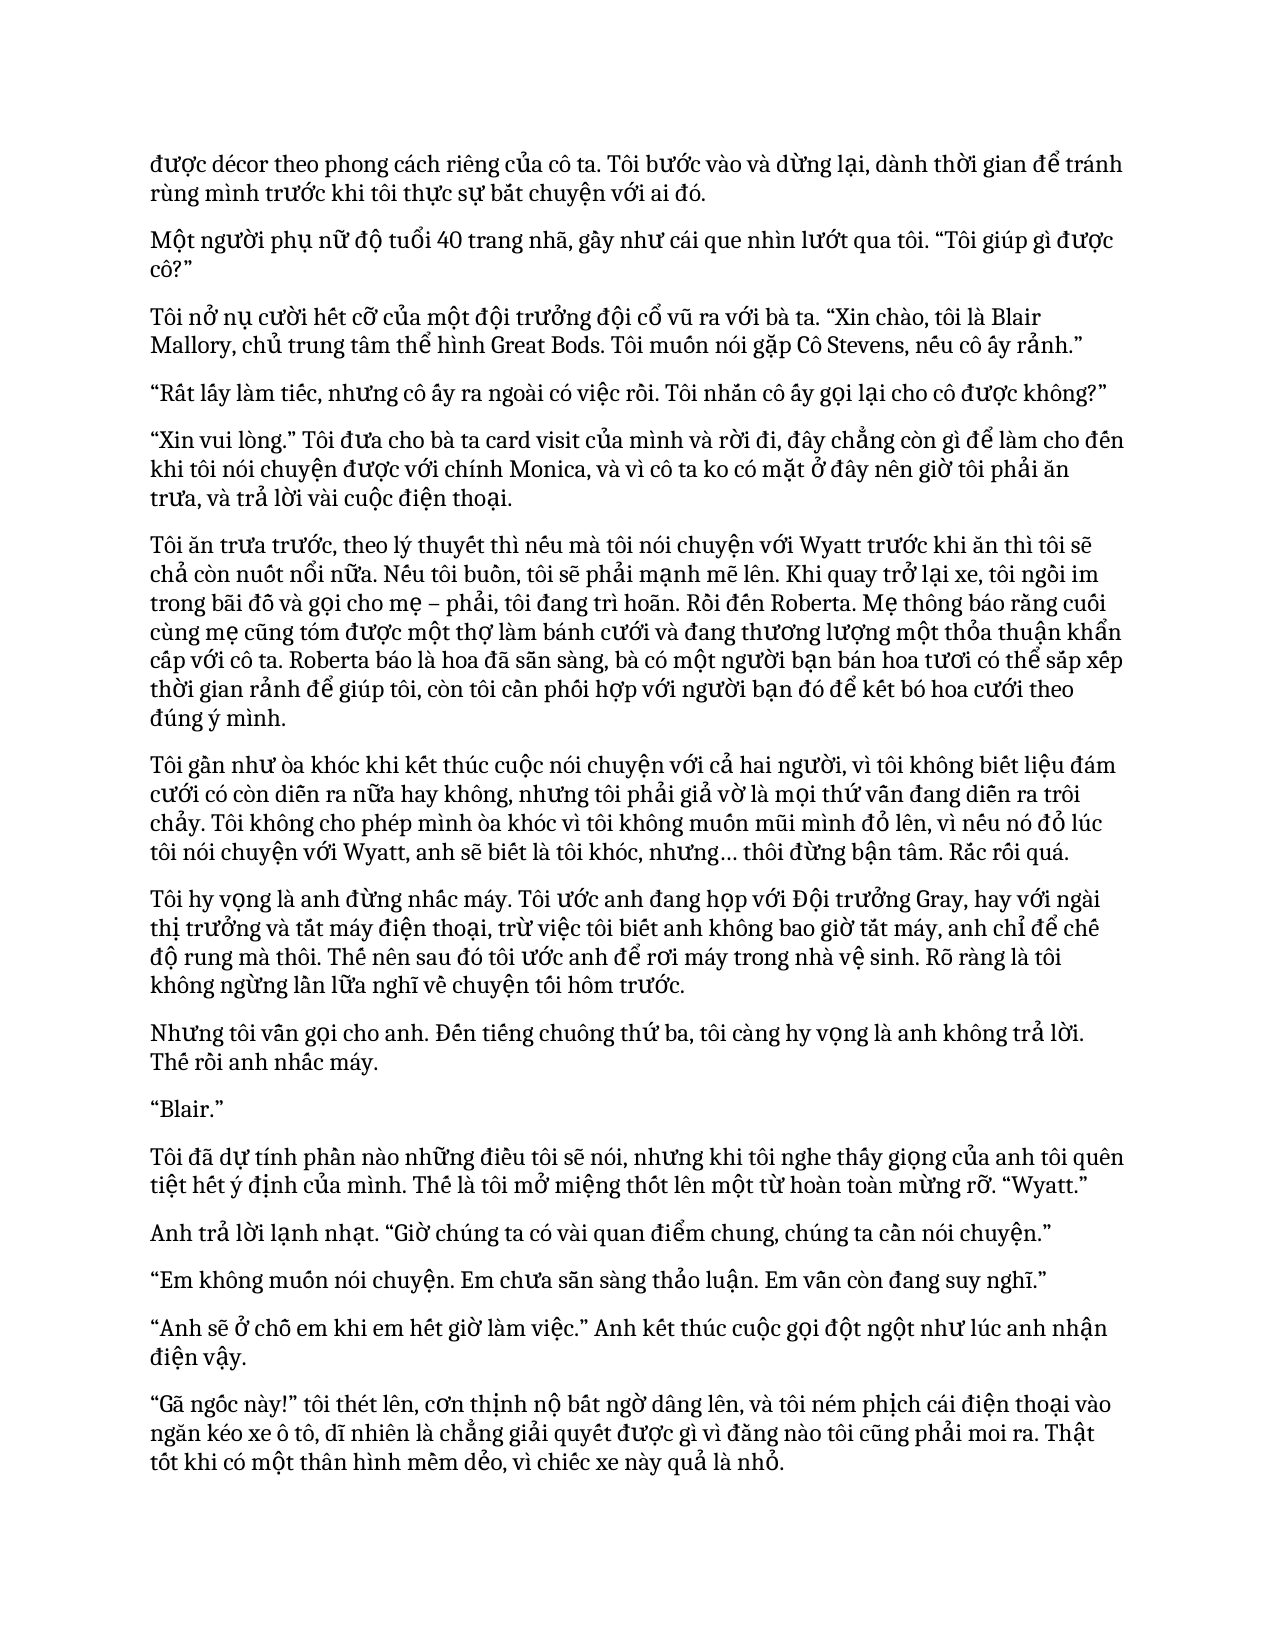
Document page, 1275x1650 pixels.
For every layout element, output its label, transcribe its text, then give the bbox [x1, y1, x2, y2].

text “Blair.” [150, 1095, 1125, 1124]
text Anh trả lời lạnh nhạt. “Giờ chúng ta có vài quan điểm chung, chúng ta cần nói chuyện.” [150, 1219, 1125, 1247]
text “Anh sẽ ở chỗ em khi em hết giờ làm việc.” Anh kết thúc cuộc gọi đột ngột như lúc anh nhận điện vậy. [150, 1314, 1125, 1371]
text “Em không muốn nói chuyện. Em chưa sẵn sàng thảo luận. Em vẫn còn đang suy nghĩ.” [150, 1266, 1125, 1295]
text “Xin vui lòng.” Tôi đưa cho bà ta card visit của mình và rời đi, đây chẳng còn gì để làm cho đến khi tôi nói chuyện được với chính Monica, và vì cô ta ko có mặt ở đây nên giờ tôi phải ăn trưa, và trả lời vài cuộc điện thoại. [150, 426, 1125, 512]
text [150, 150, 1125, 207]
text “Rất lấy làm tiếc, nhưng cô ấy ra ngoài có việc rồi. Tôi nhắn cô ấy gọi lại cho cô được không?” [150, 379, 1125, 407]
text Tôi hy vọng là anh đừng nhấc máy. Tôi ước anh đang họp với Đội trưởng Gray, hay với ngài thị trưởng và tắt máy điện thoại, trừ việc tôi biết anh không bao giờ tắt máy, anh chỉ để chế độ rung mà thôi. Thế nên sau đó tôi ước anh để rơi máy trong nhà vệ sinh. Rõ ràng là tôi không ngừng lần lữa nghĩ về chuyện tối hôm trước. [150, 885, 1125, 1000]
text Một người phụ nữ độ tuổi 40 trang nhã, gầy như cái que nhìn lướt qua tôi. “Tôi giúp gì được cô?” [150, 226, 1125, 284]
text “Gã ngốc này!” tôi thét lên, cơn thịnh nộ bất ngờ dâng lên, và tôi ném phịch cái điện thoại vào ngăn kéo xe ô tô, dĩ nhiên là chẳng giải quyết được gì vì đằng nào tôi cũng phải moi ra. Thật tốt khi có một thân hình mềm dẻo, vì chiếc xe này quả là nhỏ. [150, 1390, 1125, 1476]
text Tôi nở nụ cười hết cỡ của một đội trưởng đội cổ vũ ra với bà ta. “Xin chào, tôi là Blair Mallory, chủ trung tâm thể hình Great Bods. Tôi muốn nói gặp Cô Stevens, nếu cô ấy rảnh.” [150, 302, 1125, 360]
text Tôi đã dự tính phần nào những điều tôi sẽ nói, nhưng khi tôi nghe thấy giọng của anh tôi quên tiệt hết ý định của mình. Thế là tôi mở miệng thốt lên một từ hoàn toàn mừng rỡ. “Wyatt.” [150, 1142, 1125, 1200]
text Tôi gần như òa khóc khi kết thúc cuộc nói chuyện với cả hai người, vì tôi không biết liệu đám cưới có còn diễn ra nữa hay không, nhưng tôi phải giả vờ là mọi thứ vẫn đang diễn ra trôi chảy. Tôi không cho phép mình òa khóc vì tôi không muốn mũi mình đỏ lên, vì nếu nó đỏ lúc tôi nói chuyện với Wyatt, anh sẽ biết là tôi khóc, nhưng… thôi đừng bận tâm. Rắc rối quá. [150, 751, 1125, 866]
text Nhưng tôi vẫn gọi cho anh. Đến tiếng chuông thứ ba, tôi càng hy vọng là anh không trả lời. Thế rồi anh nhấc máy. [150, 1019, 1125, 1076]
text Tôi ăn trưa trước, theo lý thuyết thì nếu mà tôi nói chuyện với Wyatt trước khi ăn thì tôi sẽ chả còn nuốt nổi nữa. Nếu tôi buồn, tôi sẽ phải mạnh mẽ lên. Khi quay trở lại xe, tôi ngồi im trong bãi đỗ và gọi cho mẹ – phải, tôi đang trì hoãn. Rồi đến Roberta. Mẹ thông báo rằng cuối cùng mẹ cũng tóm được một thợ làm bánh cưới và đang thương lượng một thỏa thuận khẩn cấp với cô ta. Roberta báo là hoa đã sẵn sàng, bà có một người bạn bán hoa tươi có thể sắp xếp thời gian rảnh để giúp tôi, còn tôi cần phối hợp với người bạn đó để kết bó hoa cưới theo đúng ý mình. [150, 531, 1125, 732]
